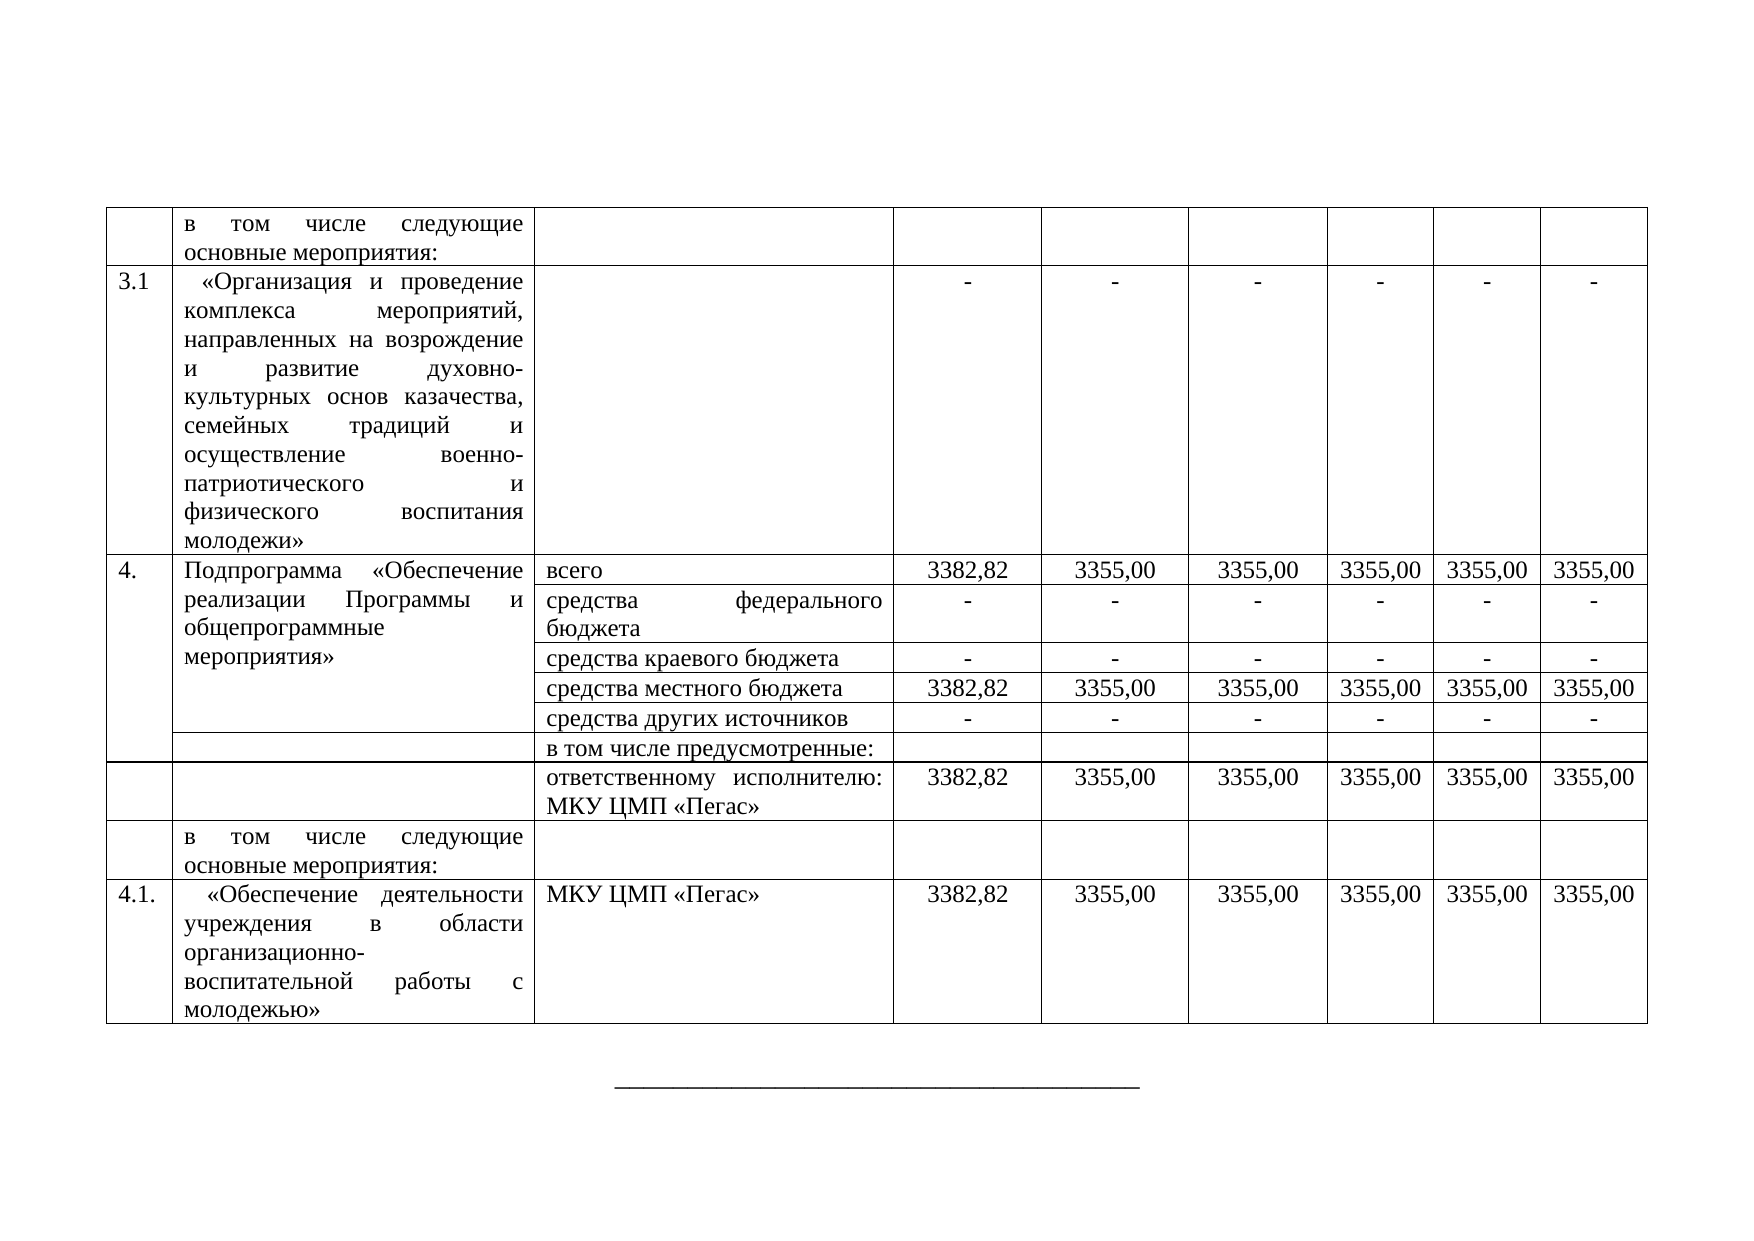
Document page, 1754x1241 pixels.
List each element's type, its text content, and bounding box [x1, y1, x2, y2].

table_cell средства краевого бюджета [535, 643, 893, 672]
table_cell 3355,00 [1541, 880, 1647, 1023]
table_cell - [1328, 643, 1433, 672]
table_cell средства федерального бюджета [535, 585, 893, 642]
table_cell - [1328, 266, 1433, 554]
table_cell 3382,82 [894, 763, 1041, 820]
table_cell [1328, 208, 1433, 265]
table_cell ответственному исполнителю: МКУ ЦМП «Пегас» [535, 763, 893, 820]
table_cell [1541, 821, 1647, 878]
table_cell - [1434, 266, 1540, 554]
table_cell 3355,00 [1042, 673, 1188, 702]
table_cell средства местного бюджета [535, 673, 893, 702]
table_cell 3355,00 [1434, 673, 1540, 702]
table_cell всего [535, 555, 893, 584]
table_cell «Организация и проведение комплекса мероприятий, направленных на возрождение и развитие духовно-культурных основ казачества, семейных традиций и осуществление военно-патриотического и физического воспитания молодежи» [173, 266, 534, 554]
table_cell - [1042, 643, 1188, 672]
table_cell - [1189, 643, 1327, 672]
table_cell МКУ ЦМП «Пегас» [535, 880, 893, 1023]
table_cell 3355,00 [1434, 555, 1540, 584]
table_cell 3382,82 [894, 673, 1041, 702]
table_cell 3355,00 [1434, 880, 1540, 1023]
table_cell [1434, 208, 1540, 265]
table_cell - [1189, 585, 1327, 642]
table_cell [1434, 733, 1540, 761]
table_cell - [1541, 703, 1647, 732]
table_cell в том числе следующие основные мероприятия: [173, 208, 534, 265]
table_cell [535, 208, 893, 265]
table_cell - [894, 643, 1041, 672]
table_cell 4. [107, 555, 172, 761]
table_cell - [1541, 266, 1647, 554]
table_cell 4.1. [107, 880, 172, 1023]
table_cell [894, 208, 1041, 265]
table_cell [1189, 733, 1327, 761]
table_cell - [894, 266, 1041, 554]
table_cell 3355,00 [1189, 555, 1327, 584]
table_cell [535, 821, 893, 878]
table_cell [1042, 733, 1188, 761]
table_cell [107, 763, 172, 820]
table_cell - [894, 703, 1041, 732]
table_cell [107, 821, 172, 878]
table_cell [894, 733, 1041, 761]
table_cell [1042, 208, 1188, 265]
table_cell 3355,00 [1189, 763, 1327, 820]
table_cell 3355,00 [1042, 555, 1188, 584]
table_cell 3355,00 [1042, 763, 1188, 820]
table_cell [894, 821, 1041, 878]
table_cell 3.1 [107, 266, 172, 554]
table_cell 3355,00 [1328, 880, 1433, 1023]
table_cell «Обеспечение деятельности учреждения в области организационно-воспитательной работы с молодежью» [173, 880, 534, 1023]
table_cell 3355,00 [1189, 673, 1327, 702]
table_cell [535, 266, 893, 554]
table_cell - [1042, 266, 1188, 554]
table_cell [1189, 821, 1327, 878]
table_cell 3382,82 [894, 880, 1041, 1023]
table_cell 3355,00 [1189, 880, 1327, 1023]
table_cell [1328, 733, 1433, 761]
table_cell в том числе следующие основные мероприятия: [173, 821, 534, 878]
table_cell 3382,82 [894, 555, 1041, 584]
table_cell 3355,00 [1042, 880, 1188, 1023]
table_cell 3355,00 [1541, 673, 1647, 702]
table_cell - [1434, 703, 1540, 732]
table_cell 3355,00 [1328, 763, 1433, 820]
table_cell [173, 763, 534, 820]
table_cell Подпрограмма «Обеспечение реализации Программы и общепрограммные мероприятия» [173, 555, 534, 732]
table_cell 3355,00 [1328, 673, 1433, 702]
text ____________________________________ [118, 1058, 1636, 1091]
table_cell средства других источников [535, 703, 893, 732]
table_cell - [1328, 703, 1433, 732]
table_cell [1189, 208, 1327, 265]
table_cell - [1541, 585, 1647, 642]
table_cell [1541, 208, 1647, 265]
table_cell - [1042, 585, 1188, 642]
table_cell 3355,00 [1434, 763, 1540, 820]
table_cell - [1328, 585, 1433, 642]
table_cell [107, 208, 172, 265]
table_cell - [894, 585, 1041, 642]
table_cell - [1434, 585, 1540, 642]
table_cell - [1541, 643, 1647, 672]
table_cell [173, 733, 534, 761]
table_cell - [1189, 266, 1327, 554]
table_cell - [1434, 643, 1540, 672]
table_cell - [1042, 703, 1188, 732]
table_cell в том числе предусмотренные: [535, 733, 893, 761]
table_cell 3355,00 [1541, 763, 1647, 820]
table_cell - [1189, 703, 1327, 732]
table_cell 3355,00 [1328, 555, 1433, 584]
table_cell [1434, 821, 1540, 878]
table_cell [1541, 733, 1647, 761]
table_cell 3355,00 [1541, 555, 1647, 584]
table_cell [1042, 821, 1188, 878]
table_cell [1328, 821, 1433, 878]
